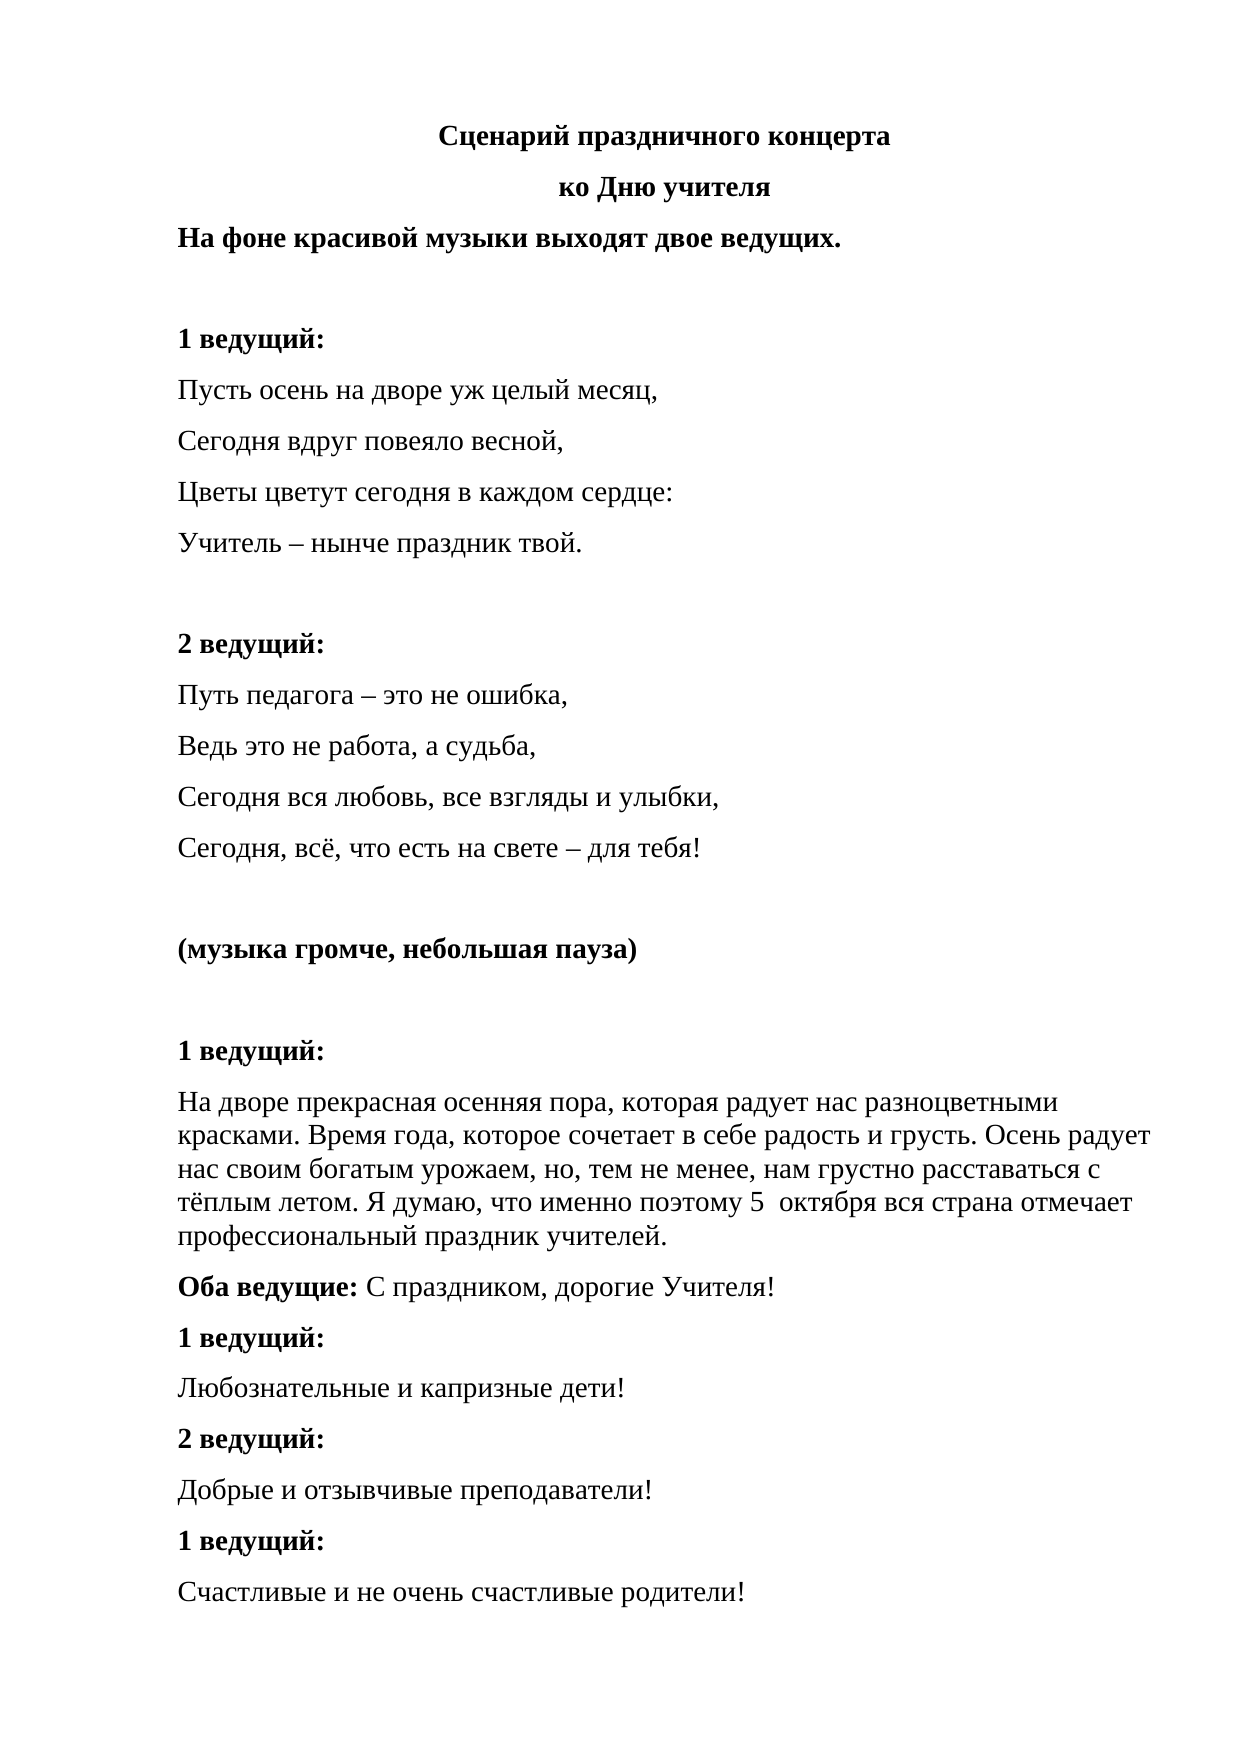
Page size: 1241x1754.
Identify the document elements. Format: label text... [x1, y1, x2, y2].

text 1 ведущий: [177, 1320, 1152, 1353]
text 2 ведущий: [177, 1421, 1152, 1455]
text (музыка громче, небольшая пауза) [177, 931, 1152, 965]
text Ведь это не работа, а судьба, [177, 728, 1152, 762]
text ко Дню учителя [177, 169, 1152, 202]
text 1 ведущий: [177, 1523, 1152, 1557]
text Любознательные и капризные дети! [177, 1371, 1152, 1404]
text Путь педагога – это не ошибка, [177, 677, 1152, 711]
text Сегодня, всё, что есть на свете – для тебя! [177, 830, 1152, 863]
text Сегодня вдруг повеяло весной, [177, 423, 1152, 457]
text Сценарий праздничного концерта [177, 118, 1152, 152]
text На фоне красивой музыки выходят двое ведущих. [177, 220, 1152, 253]
text 1 ведущий: [177, 1033, 1152, 1067]
text 1 ведущий: [177, 321, 1152, 355]
text 2 ведущий: [177, 626, 1152, 660]
text Учитель – нынче праздник твой. [177, 525, 1152, 558]
text Сегодня вся любовь, все взгляды и улыбки, [177, 779, 1152, 812]
text Оба ведущие: С праздником, дорогие Учителя! [177, 1269, 1152, 1302]
text Цветы цветут сегодня в каждом сердце: [177, 474, 1152, 507]
text Счастливые и не очень счастливые родители! [177, 1574, 1152, 1607]
text Добрые и отзывчивые преподаватели! [177, 1472, 1152, 1506]
text Пусть осень на дворе уж целый месяц, [177, 372, 1152, 406]
text На дворе прекрасная осенняя пора, которая радует нас разноцветными красками. Время года, которое сочетает в себе радость и грусть. Осень радует нас своим богатым урожаем, но, тем не менее, нам грустно расставаться с тёплым летом. Я думаю, что именно поэтому 5 октября вся страна отмечает профессиональный праздник учителей. [177, 1084, 1152, 1252]
